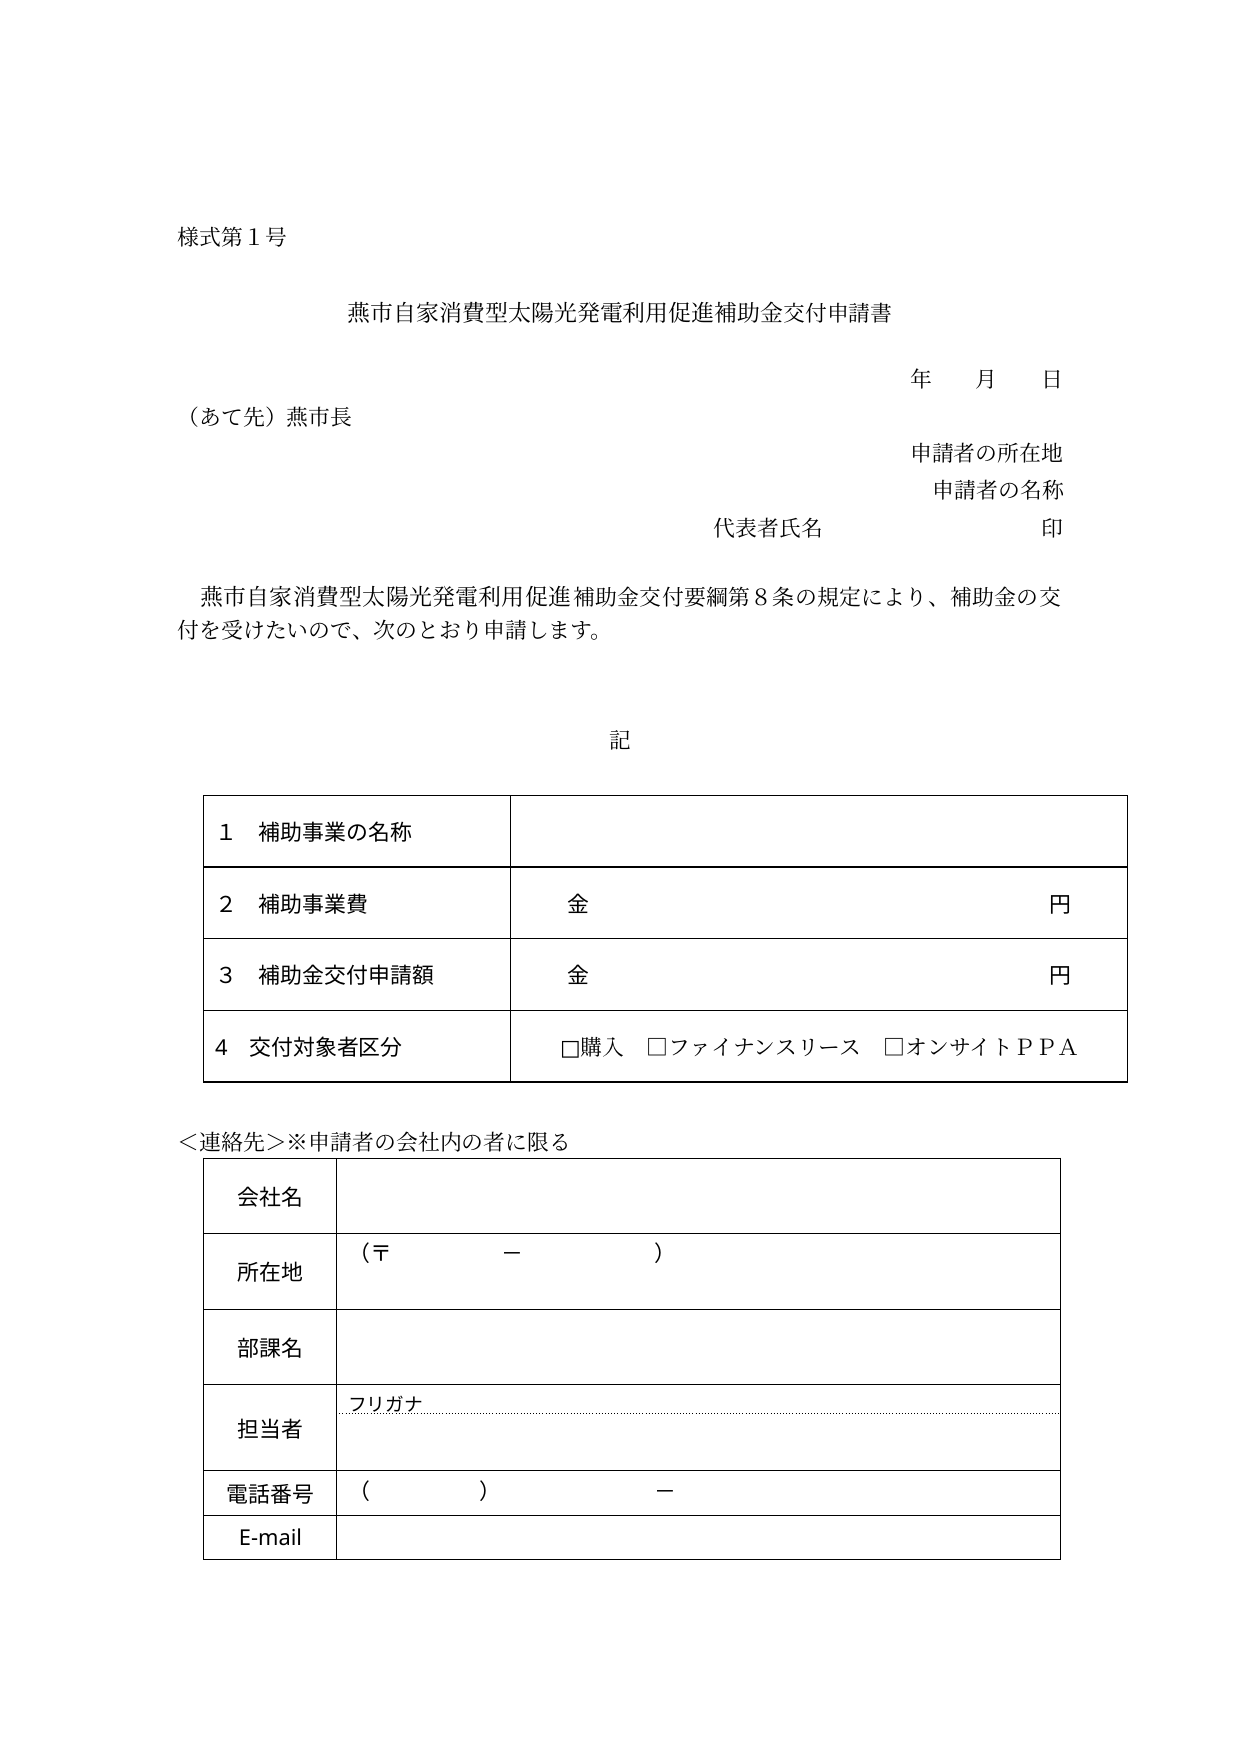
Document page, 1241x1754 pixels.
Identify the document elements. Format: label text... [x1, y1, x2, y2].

subtitle 記 [177, 720, 1063, 758]
table_cell [337, 1516, 1060, 1558]
table_cell [337, 1413, 1060, 1470]
table_cell [337, 1310, 1060, 1383]
table_cell 部課名 [204, 1310, 336, 1383]
text 代表者氏名 印 [177, 508, 1063, 545]
table_cell 金 円 [511, 939, 1127, 1009]
text 様式第１号 [177, 217, 1063, 254]
table_header [337, 1159, 1060, 1232]
text 申請者の所在地 [177, 433, 1063, 470]
table_header １ 補助事業の名称 [204, 796, 510, 866]
table_cell E-mail [204, 1516, 336, 1558]
table_cell （ ） － [337, 1471, 1060, 1514]
text 年 月 日 [177, 358, 1063, 395]
table_cell フリガナ [337, 1385, 1060, 1413]
table_cell 所在地 [204, 1234, 336, 1308]
table_cell □購入 □ファイナンスリース □オンサイトＰＰＡ [511, 1011, 1127, 1081]
text 申請者の名称 [177, 470, 1064, 508]
table_cell ３ 補助金交付申請額 [204, 939, 510, 1009]
text ＜連絡先＞※申請者の会社内の者に限る [177, 1120, 1063, 1157]
table_header 会社名 [204, 1159, 336, 1232]
text 燕市自家消費型太陽光発電利用促進補助金交付要綱第８条の規定により、補助金の交付を受けたいので、次のとおり申請します。 [177, 578, 1063, 645]
table_cell 担当者 [204, 1385, 336, 1470]
table_cell 金 円 [511, 868, 1127, 937]
table_cell 4 交付対象者区分 [204, 1011, 510, 1081]
text （あて先）燕市長 [177, 395, 1063, 433]
table_cell ２ 補助事業費 [204, 868, 510, 937]
text 燕市自家消費型太陽光発電利用促進補助金交付申請書 [177, 292, 1063, 329]
table_header [511, 796, 1127, 866]
table_cell （〒 － ） [337, 1234, 1060, 1308]
table_cell 電話番号 [204, 1471, 336, 1514]
